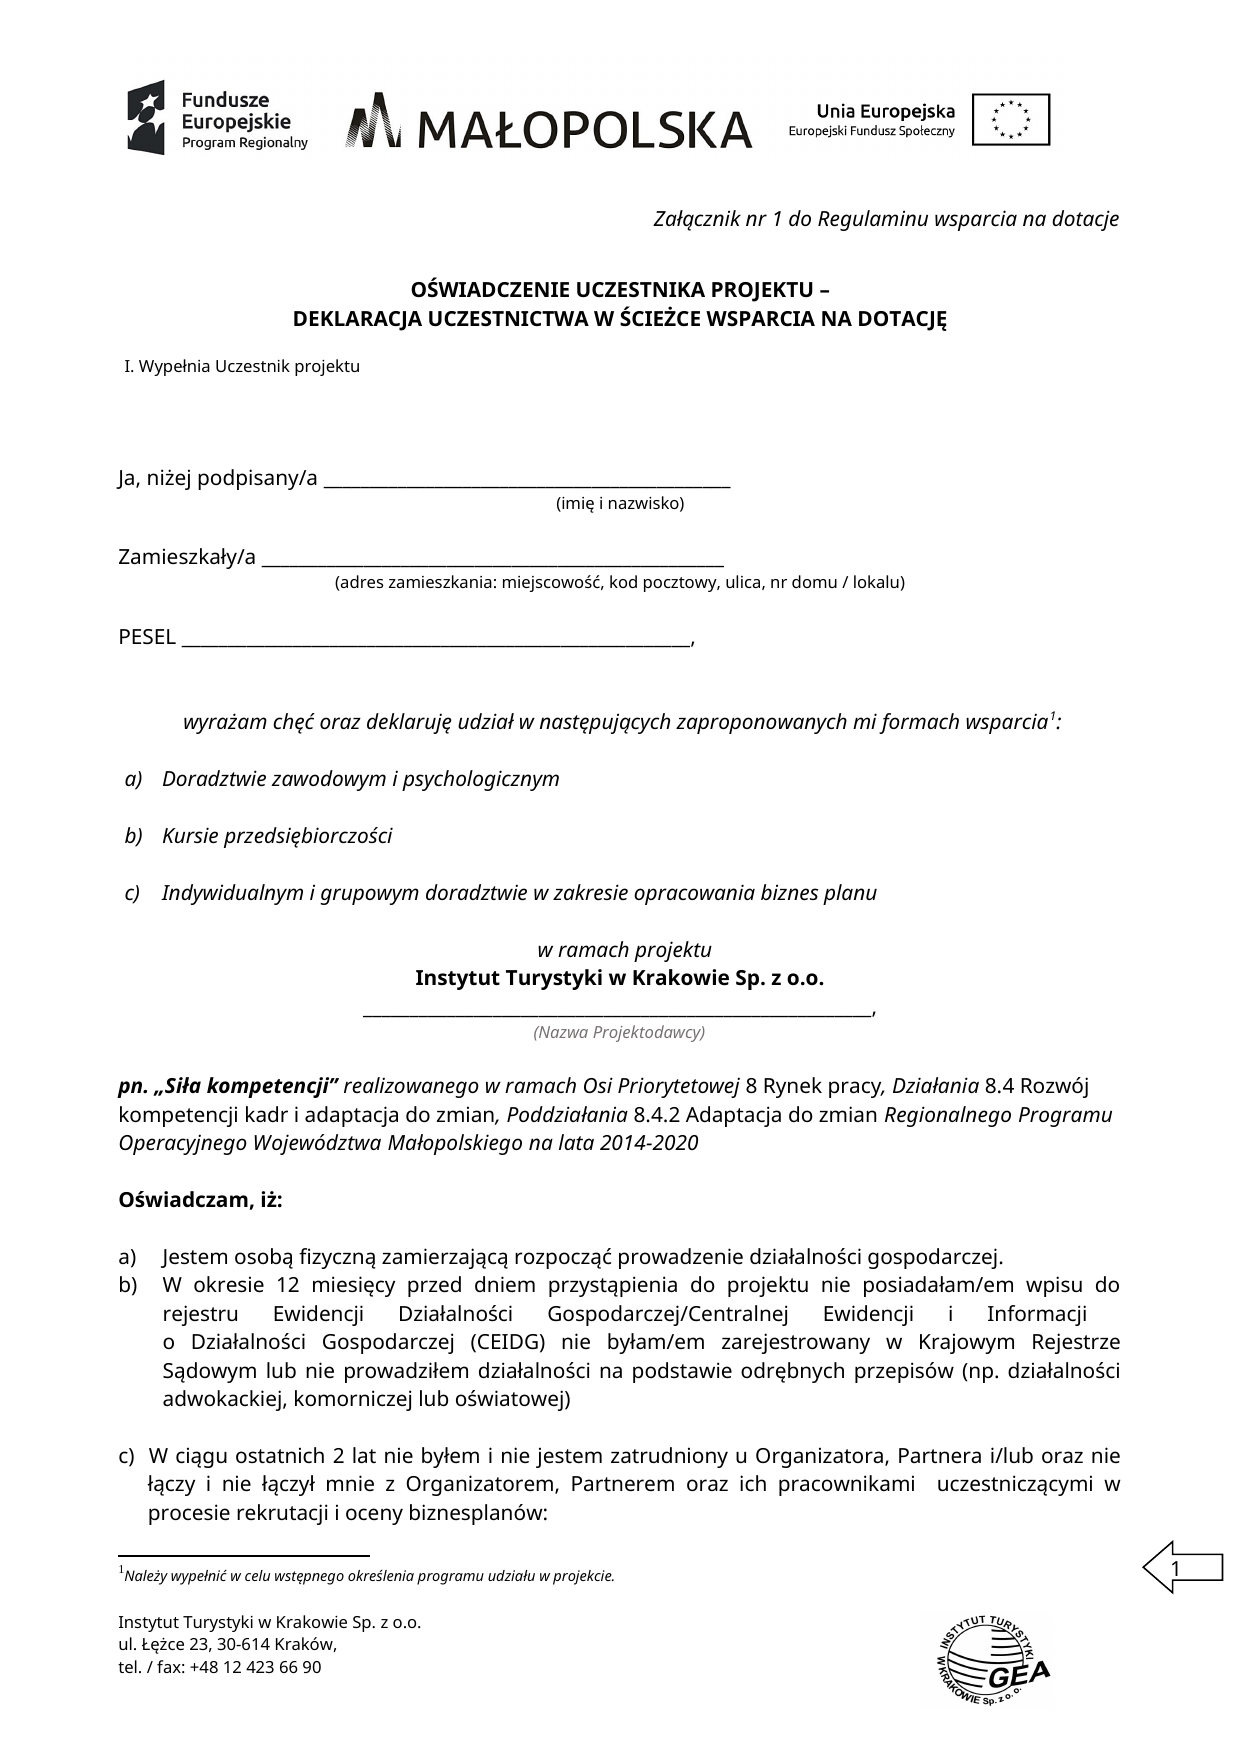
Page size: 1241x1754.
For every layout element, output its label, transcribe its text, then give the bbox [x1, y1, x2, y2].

text Oświadczam, iż: [118, 1185, 1122, 1213]
title OŚWIADCZENIE UCZESTNIKA PROJEKTU – [118, 275, 1122, 304]
text Ja, niżej podpisany/a ____________________________________________ [118, 463, 1122, 491]
text pn. „Siła kompetencji” realizowanego w ramach Osi Priorytetowej 8 Rynek pracy, Działania 8.4 Rozwój kompetencji kadr i adaptacja do zmian, Poddziałania 8.4.2 Adaptacja do zmian Regionalnego Programu Operacyjnego Województwa Małopolskiego na lata 2014-2020 [118, 1071, 1122, 1157]
text I. Wypełnia Uczestnik projektu [124, 355, 1122, 378]
text Załącznik nr 1 do Regulaminu wsparcia na dotacje [156, 204, 1122, 233]
list Doradztwie zawodowym i psychologicznym [124, 764, 1122, 793]
text (adres zamieszkania: miejscowość, kod pocztowy, ulica, nr domu / lokalu) [118, 571, 1122, 594]
picture [921, 1611, 1055, 1710]
picture [127, 53, 1073, 166]
text PESEL _______________________________________________________, [118, 622, 1122, 651]
list W okresie 12 miesięcy przed dniem przystąpienia do projektu nie posiadałam/em wpisu do rejestru Ewidencji Działalności Gospodarczej/Centralnej Ewidencji i Informacji o Działalności Gospodarczej (CEIDG) nie byłam/em zarejestrowany w Krajowym Rejestrze Sądowym lub nie prowadziłem działalności na podstawie odrębnych przepisów (np. działalności adwokackiej, komorniczej lub oświatowej) [118, 1270, 1122, 1413]
text _______________________________________________________, [118, 992, 1122, 1020]
list Jestem osobą fizyczną zamierzającą rozpocząć prowadzenie działalności gospodarczej. [118, 1242, 1122, 1270]
text (imię i nazwisko) [118, 491, 1122, 514]
text Zamieszkały/a __________________________________________________ [118, 542, 1122, 571]
text wyrażam chęć oraz deklaruję udział w następujących zaproponowanych mi formach wsparcia: [124, 707, 1122, 736]
title DEKLARACJA UCZESTNICTWA W ŚCIEŻCE WSPARCIA NA DOTACJĘ [118, 304, 1122, 332]
list Indywidualnym i grupowym doradztwie w zakresie opracowania biznes planu [124, 878, 1122, 906]
text Instytut Turystyki w Krakowie Sp. z o.o. [118, 963, 1122, 992]
list Kursie przedsiębiorczości [124, 821, 1122, 849]
text w ramach projektu [124, 935, 1122, 963]
text c) W ciągu ostatnich 2 lat nie byłem i nie jestem zatrudniony u Organizatora, Partnera i/lub oraz nie łączy i nie łączył mnie z Organizatorem, Partnerem oraz ich pracownikami uczestniczącymi w procesie rekrutacji i oceny biznesplanów: [118, 1441, 1122, 1526]
text (Nazwa Projektodawcy) [118, 1020, 1122, 1043]
